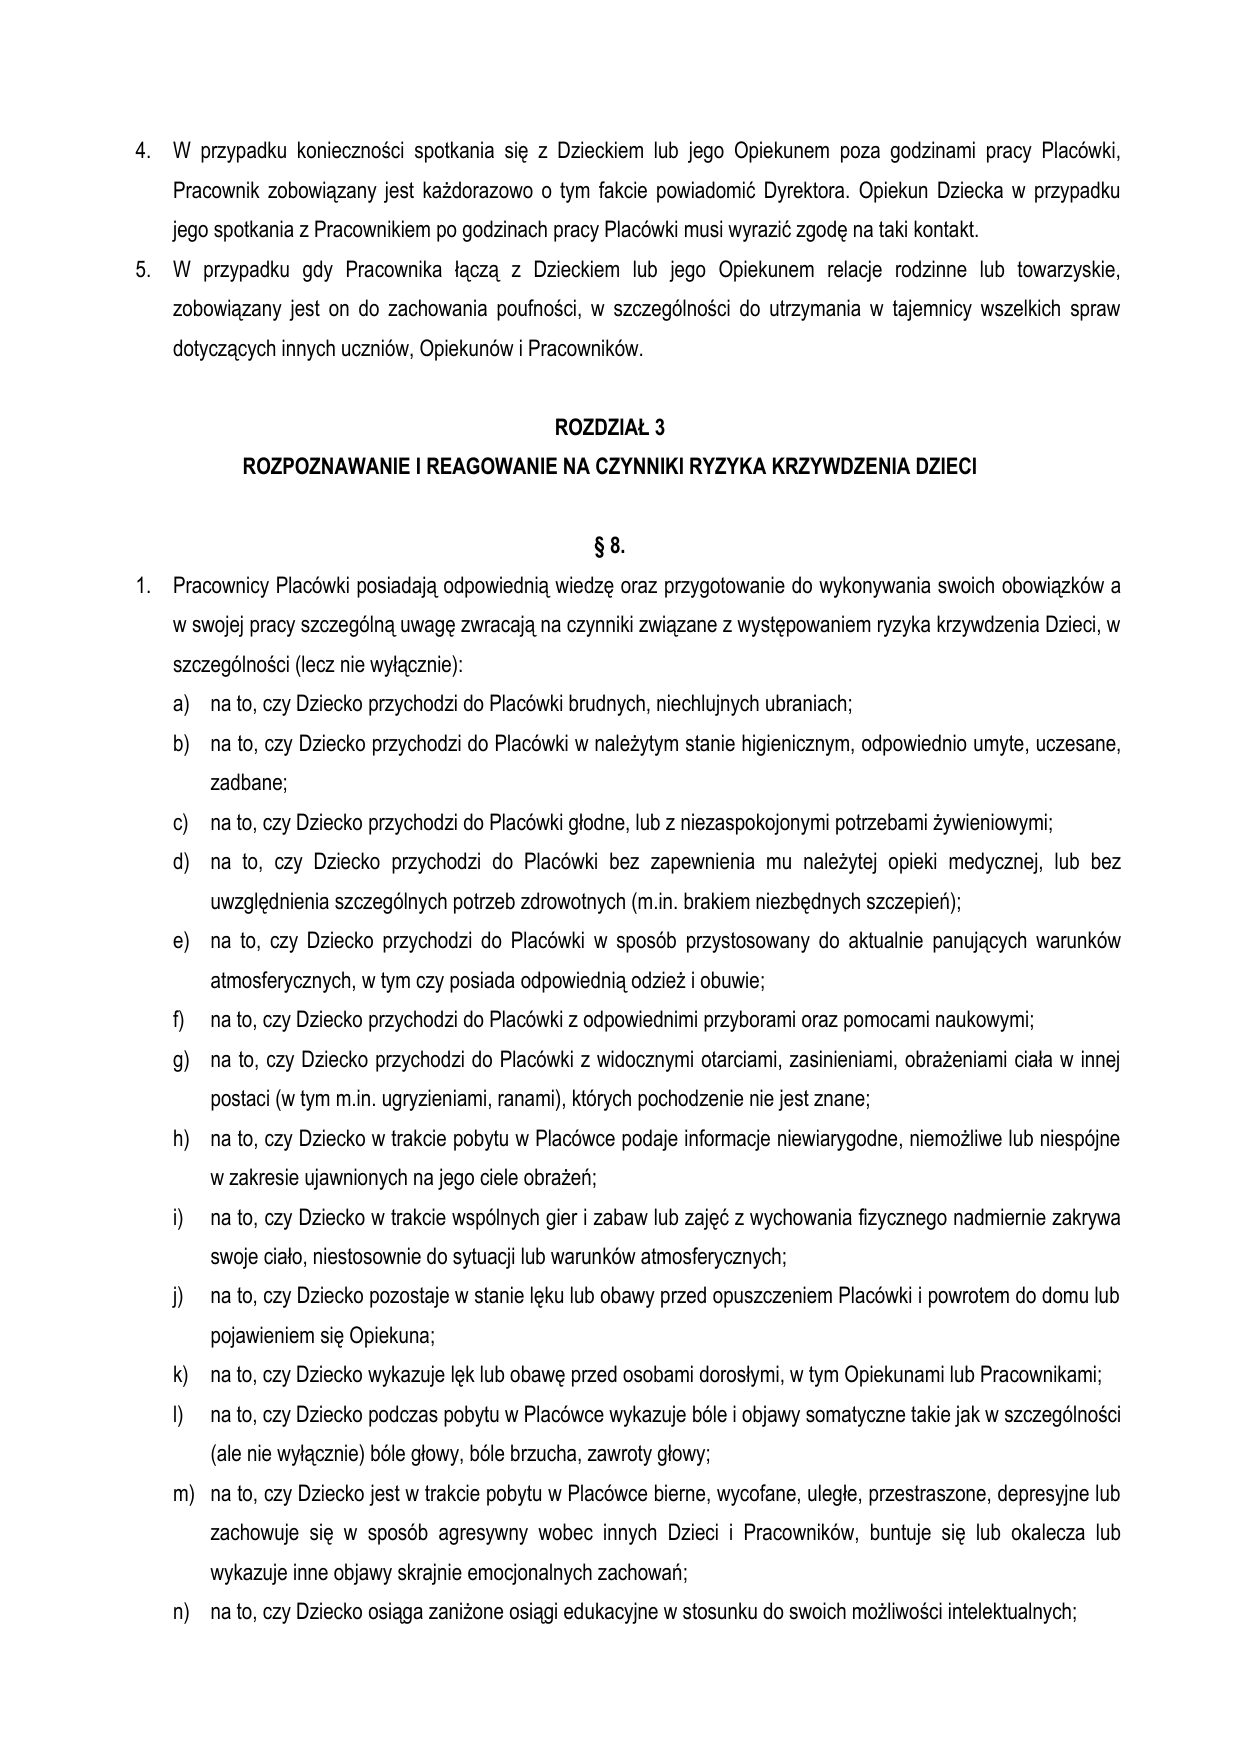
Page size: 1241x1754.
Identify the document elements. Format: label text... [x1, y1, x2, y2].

list na to, czy Dziecko przychodzi do Placówki z widocznymi otarciami, zasinieniami, obrażeniami ciała w innej postaci (w tym m.in. ugryzieniami, ranami), których pochodzenie nie jest znane; [173, 1046, 1122, 1111]
list na to, czy Dziecko przychodzi do Placówki w należytym stanie higienicznym, odpowiednio umyte, uczesane, zadbane; [173, 730, 1122, 796]
list na to, czy Dziecko przychodzi do Placówki w sposób przystosowany do aktualnie panujących warunków atmosferycznych, w tym czy posiada odpowiednią odzież i obuwie; [173, 927, 1122, 993]
list W przypadku konieczności spotkania się z Dzieckiem lub jego Opiekunem poza godzinami pracy Placówki, Pracownik zobowiązany jest każdorazowo o tym fakcie powiadomić Dyrektora. Opiekun Dziecka w przypadku jego spotkania z Pracownikiem po godzinach pracy Placówki musi wyrazić zgodę na taki kontakt. [135, 137, 1122, 243]
list na to, czy Dziecko jest w trakcie pobytu w Placówce bierne, wycofane, uległe, przestraszone, depresyjne lub zachowuje się w sposób agresywny wobec innych Dzieci i Pracowników, buntuje się lub okalecza lub wykazuje inne objawy skrajnie emocjonalnych zachowań; [173, 1480, 1122, 1585]
list na to, czy Dziecko w trakcie wspólnych gier i zabaw lub zajęć z wychowania fizycznego nadmiernie zakrywa swoje ciało, niestosownie do sytuacji lub warunków atmosferycznych; [173, 1203, 1122, 1269]
list na to, czy Dziecko wykazuje lęk lub obawę przed osobami dorosłymi, w tym Opiekunami lub Pracownikami; [173, 1361, 1122, 1388]
list na to, czy Dziecko pozostaje w stanie lęku lub obawy przed opuszczeniem Placówki i powrotem do domu lub pojawieniem się Opiekuna; [173, 1282, 1122, 1348]
text § 8. [98, 532, 1122, 559]
list na to, czy Dziecko przychodzi do Placówki głodne, lub z niezaspokojonymi potrzebami żywieniowymi; [173, 809, 1122, 835]
list Pracownicy Placówki posiadają odpowiednią wiedzę oraz przygotowanie do wykonywania swoich obowiązków a w swojej pracy szczególną uwagę zwracają na czynniki związane z występowaniem ryzyka krzywdzenia Dzieci, w szczególności (lecz nie wyłącznie): [135, 572, 1122, 677]
list W przypadku gdy Pracownika łączą z Dzieckiem lub jego Opiekunem relacje rodzinne lub towarzyskie, zobowiązany jest on do zachowania poufności, w szczególności do utrzymania w tajemnicy wszelkich spraw dotyczących innych uczniów, Opiekunów i Pracowników. [135, 256, 1122, 361]
list na to, czy Dziecko w trakcie pobytu w Placówce podaje informacje niewiarygodne, niemożliwe lub niespójne w zakresie ujawnionych na jego ciele obrażeń; [173, 1124, 1122, 1190]
text ROZDZIAŁ 3 [98, 414, 1122, 440]
list na to, czy Dziecko przychodzi do Placówki brudnych, niechlujnych ubraniach; [173, 690, 1122, 717]
list na to, czy Dziecko przychodzi do Placówki z odpowiednimi przyborami oraz pomocami naukowymi; [173, 1006, 1122, 1032]
text ROZPOZNAWANIE I REAGOWANIE NA CZYNNIKI RYZYKA KRZYWDZENIA DZIECI [98, 453, 1122, 480]
list na to, czy Dziecko przychodzi do Placówki bez zapewnienia mu należytej opieki medycznej, lub bez uwzględnienia szczególnych potrzeb zdrowotnych (m.in. brakiem niezbędnych szczepień); [173, 848, 1122, 914]
list na to, czy Dziecko podczas pobytu w Placówce wykazuje bóle i objawy somatyczne takie jak w szczególności (ale nie wyłącznie) bóle głowy, bóle brzucha, zawroty głowy; [173, 1401, 1122, 1467]
list na to, czy Dziecko osiąga zaniżone osiągi edukacyjne w stosunku do swoich możliwości intelektualnych; [173, 1598, 1122, 1624]
